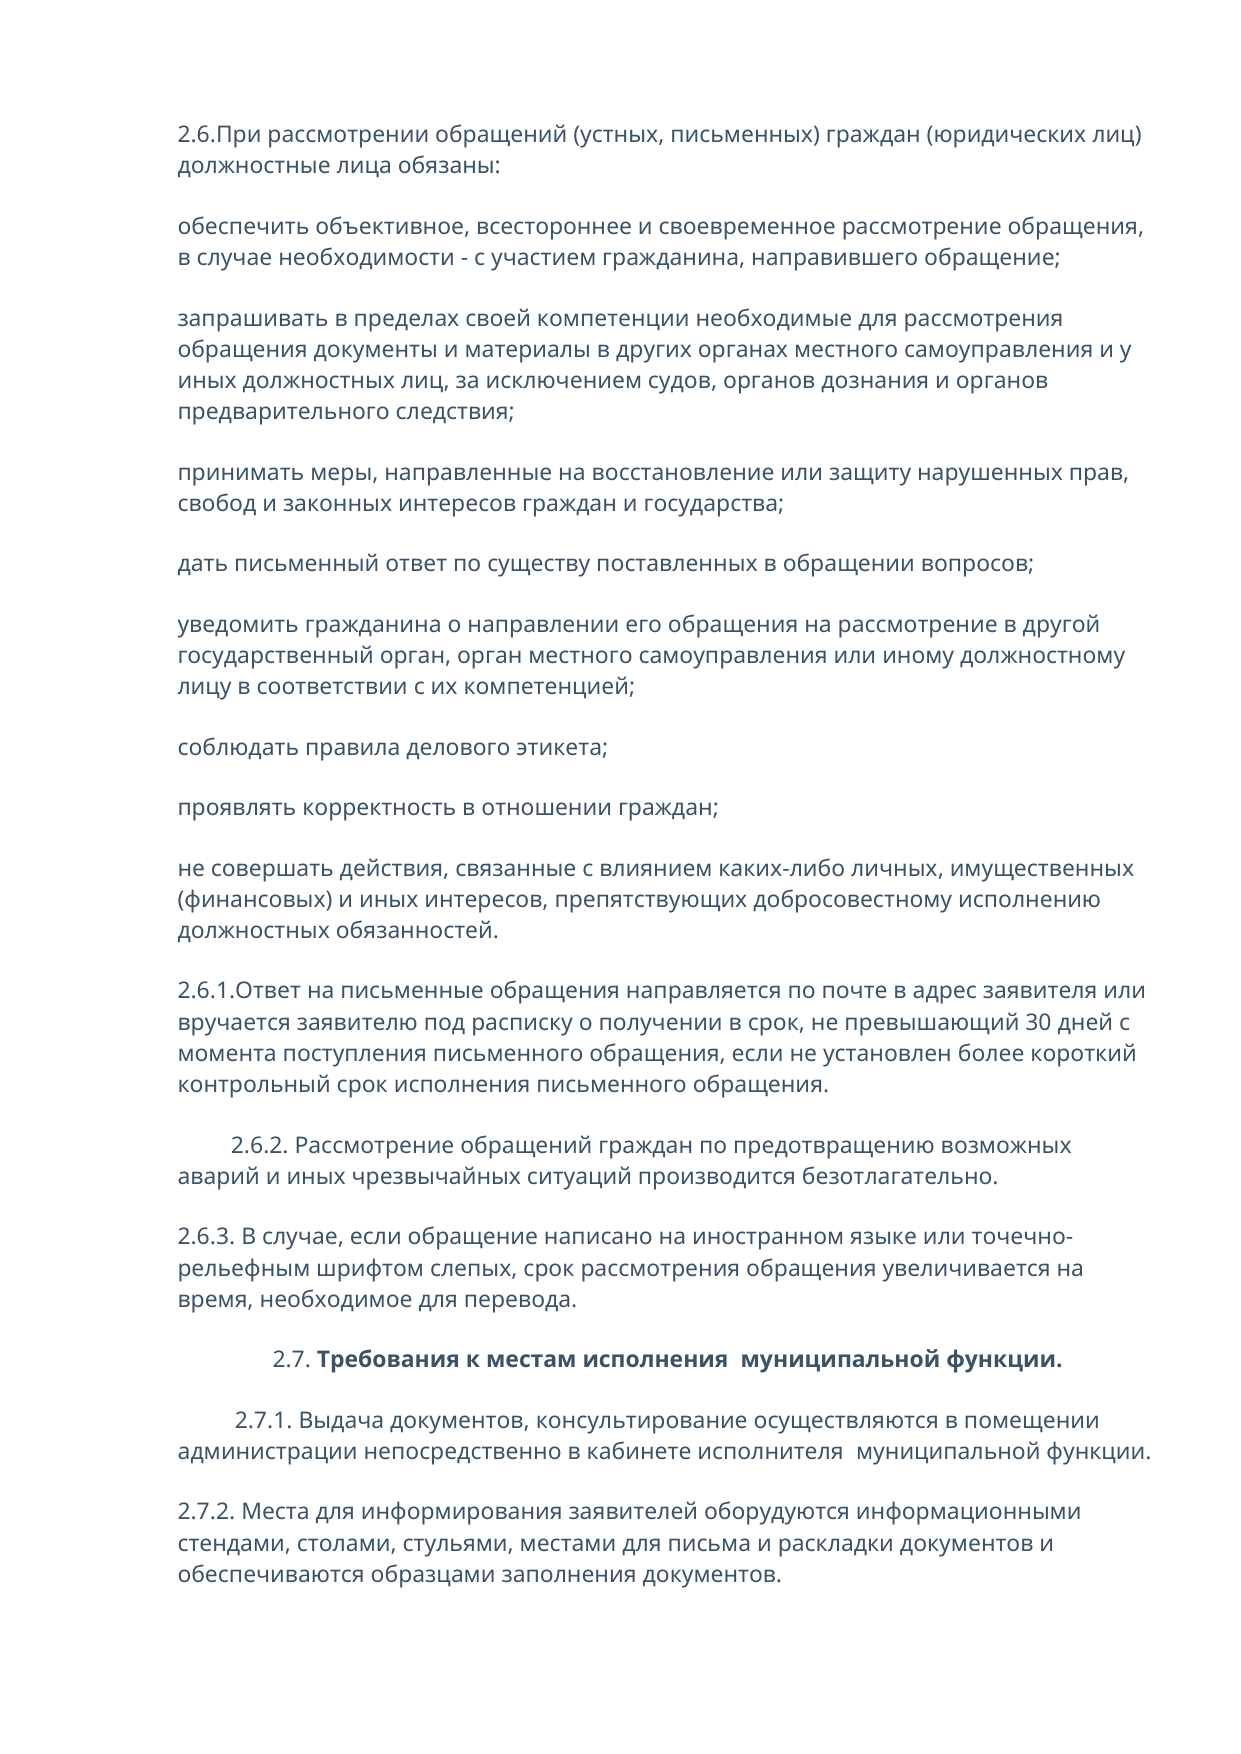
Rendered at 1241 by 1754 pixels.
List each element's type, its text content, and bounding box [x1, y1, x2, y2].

text принимать меры, направленные на восстановление или защиту нарушенных прав, свобод и законных интересов граждан и государства; [177, 456, 1152, 518]
text дать письменный ответ по существу поставленных в обращении вопросов; [177, 547, 1152, 578]
text 2.6.2. Рассмотрение обращений граждан по предотвращению возможных аварий и иных чрезвычайных ситуаций производится безотлагательно. [177, 1128, 1152, 1191]
text обеспечить объективное, всестороннее и своевременное рассмотрение обращения, в случае необходимости - с участием гражданина, направившего обращение; [177, 210, 1152, 272]
text проявлять корректность в отношении граждан; [177, 791, 1152, 822]
text 2.7. Требования к местам исполнения муниципальной функции. [177, 1343, 1152, 1374]
text 2.7.1. Выдача документов, консультирование осуществляются в помещении администрации непосредственно в кабинете исполнителя муниципальной функции. [177, 1403, 1152, 1466]
text уведомить гражданина о направлении его обращения на рассмотрение в другой государственный орган, орган местного самоуправления или иному должностному лицу в соответствии с их компетенцией; [177, 608, 1152, 701]
text соблюдать правила делового этикета; [177, 731, 1152, 762]
text не совершать действия, связанные с влиянием каких-либо личных, имущественных (финансовых) и иных интересов, препятствующих добросовестному исполнению должностных обязанностей. [177, 851, 1152, 945]
text 2.6.При рассмотрении обращений (устных, письменных) граждан (юридических лиц) должностные лица обязаны: [177, 118, 1152, 181]
text запрашивать в пределах своей компетенции необходимые для рассмотрения обращения документы и материалы в других органах местного самоуправления и у иных должностных лиц, за исключением судов, органов дознания и органов предварительного следствия; [177, 301, 1152, 426]
text 2.6.3. В случае, если обращение написано на иностранном языке или точечно-рельефным шрифтом слепых, срок рассмотрения обращения увеличивается на время, необходимое для перевода. [177, 1220, 1152, 1314]
text 2.6.1.Ответ на письменные обращения направляется по почте в адрес заявителя или вручается заявителю под расписку о получении в срок, не превышающий 30 дней с момента поступления письменного обращения, если не установлен более короткий контрольный срок исполнения письменного обращения. [177, 974, 1152, 1099]
text 2.7.2. Места для информирования заявителей оборудуются информационными стендами, столами, стульями, местами для письма и раскладки документов и обеспечиваются образцами заполнения документов. [177, 1495, 1152, 1589]
